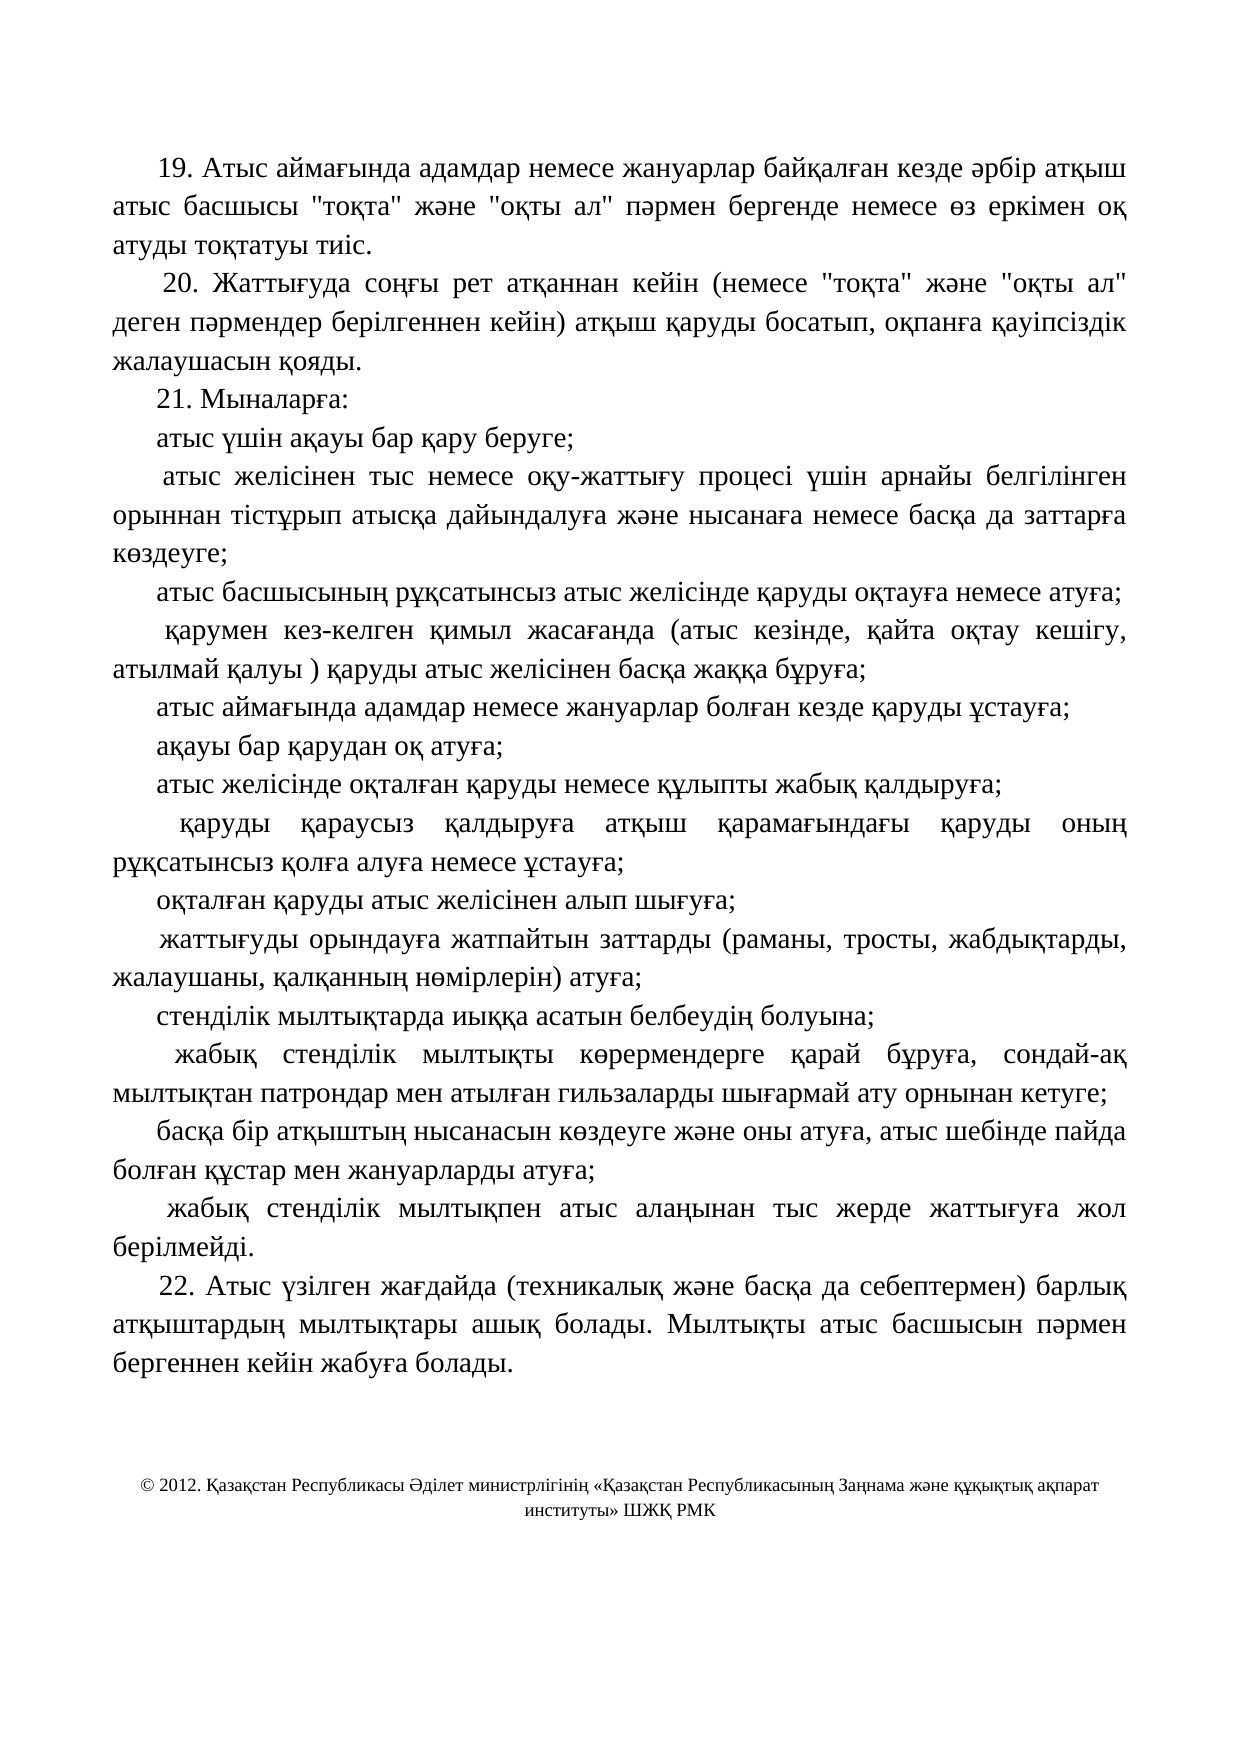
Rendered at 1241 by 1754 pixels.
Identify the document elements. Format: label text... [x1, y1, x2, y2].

text 21. Мыналарға: [112, 381, 1128, 415]
text атыс аймағында адамдар немесе жануарлар болған кезде қаруды ұстауға; [112, 689, 1128, 723]
text басқа бiр атқыштың нысанасын көздеуге және оны атуға, атыс шебiнде пайда болған құстар мен жануарларды атуға; [112, 1113, 1128, 1186]
text жабық стендiлiк мылтықпен атыс алаңынан тыс жерде жаттығуға жол берілмейді. [112, 1191, 1128, 1263]
text атыс желісінен тыс немесе оқу-жаттығу процесі үшін арнайы белгілінген орыннан тістұрып атысқа дайындалуға және нысанаға немесе басқа да заттарға көздеуге; [112, 458, 1128, 569]
text атыс желісінде оқталған қаруды немесе құлыпты жабық қалдыруға; [112, 767, 1128, 800]
text 19. Атыс аймағында адамдар немесе жануарлар байқалған кезде әрбiр атқыш атыс басшысы "тоқта" және "оқты ал" пәрмен бергенде немесе өз еркімен оқ атуды тоқтатуы тиіс. [112, 150, 1128, 261]
text 22. Атыс үзiлген жағдайда (техникалық және басқа да себептермен) барлық атқыштардың мылтықтары ашық болады. Мылтықты атыс басшысын пәрмен бергеннен кейiн жабуға болады. [112, 1268, 1128, 1378]
text стендiлiк мылтықтарда иыққа асатын белбеудiң болуына; [112, 998, 1128, 1031]
text атыс басшысының рұқсатынсыз атыс желісінде қаруды оқтауға немесе атуға; [112, 574, 1128, 607]
text 20. Жаттығуда соңғы рет атқаннан кейiн (немесе "тоқта" және "оқты ал" деген пәрмендер берiлгеннен кейiн) атқыш қаруды босатып, оқпанға қауіпсіздік жалаушасын қояды. [112, 266, 1128, 376]
text ақауы бар қарудан оқ атуға; [112, 728, 1128, 762]
text © 2012. Қазақстан Республикасы Әділет министрлігінің «Қазақстан Республикасының Заңнама және құқықтық ақпарат институты» ШЖҚ РМК [112, 1474, 1128, 1520]
text қарумен кез-келген қимыл жасағанда (атыс кезiнде, қайта оқтау кешiгу, атылмай қалуы ) қаруды атыс желісінен басқа жаққа бұруға; [112, 612, 1128, 684]
text атыс үшiн ақауы бар қару беруге; [112, 420, 1128, 453]
text жабық стендiлiк мылтықты көрермендерге қарай бұруға, сондай-ақ мылтықтан патрондар мен атылған гильзаларды шығармай ату орнынан кетуге; [112, 1036, 1128, 1108]
text қаруды қараусыз қалдыруға атқыш қарамағындағы қаруды оның рұқсатынсыз қолға алуға немесе ұстауға; [112, 805, 1128, 877]
text оқталған қаруды атыс желісінен алып шығуға; [112, 882, 1128, 916]
text жаттығуды орындауға жатпайтын заттарды (раманы, тросты, жабдықтарды, жалаушаны, қалқанның нөмiрлерiн) атуға; [112, 921, 1128, 993]
